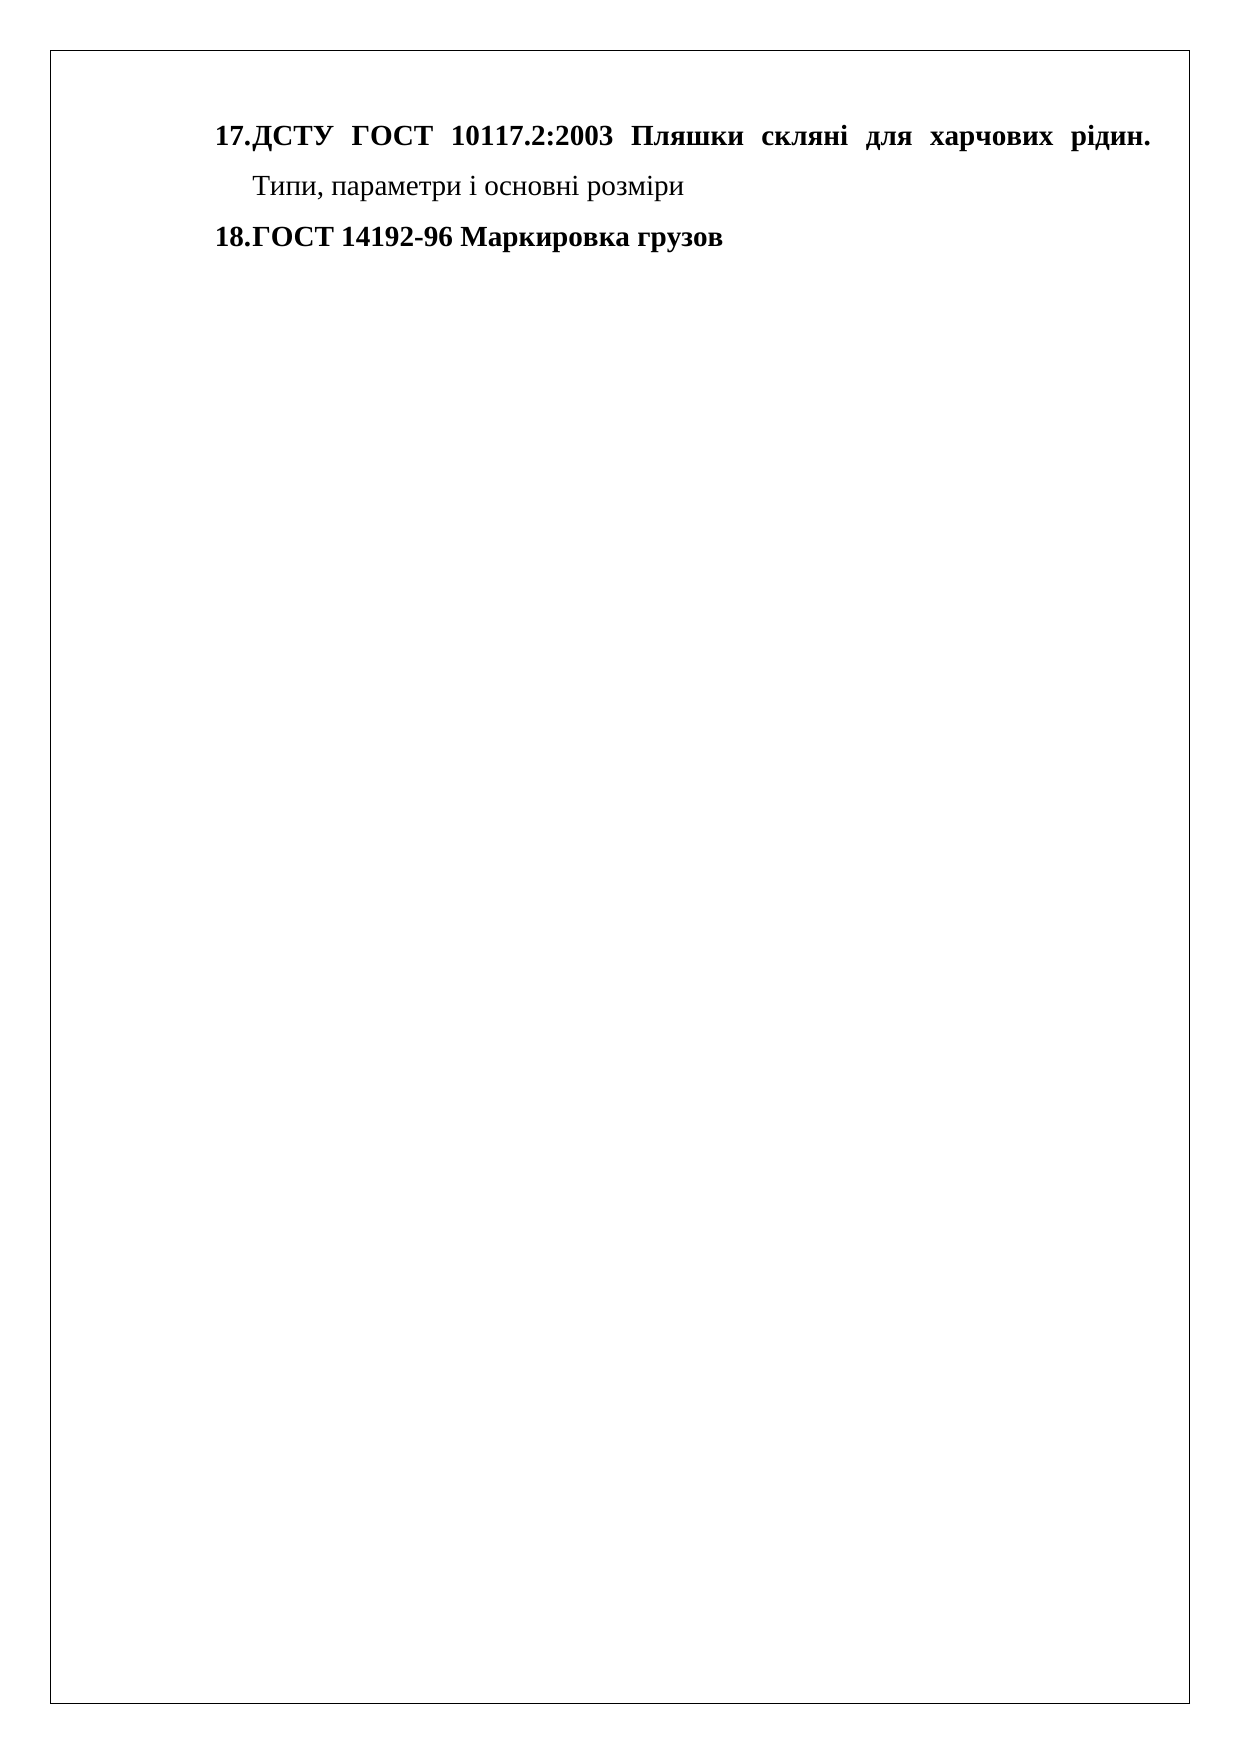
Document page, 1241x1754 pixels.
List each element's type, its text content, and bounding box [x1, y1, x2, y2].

list ГОСТ 14192-96 Маркировка грузов [214, 219, 1152, 252]
list ДСТУ ГОСТ 10117.2:2003 Пляшки скляні для харчових рідин. Типи, параметри і основні розміри [214, 118, 1152, 202]
